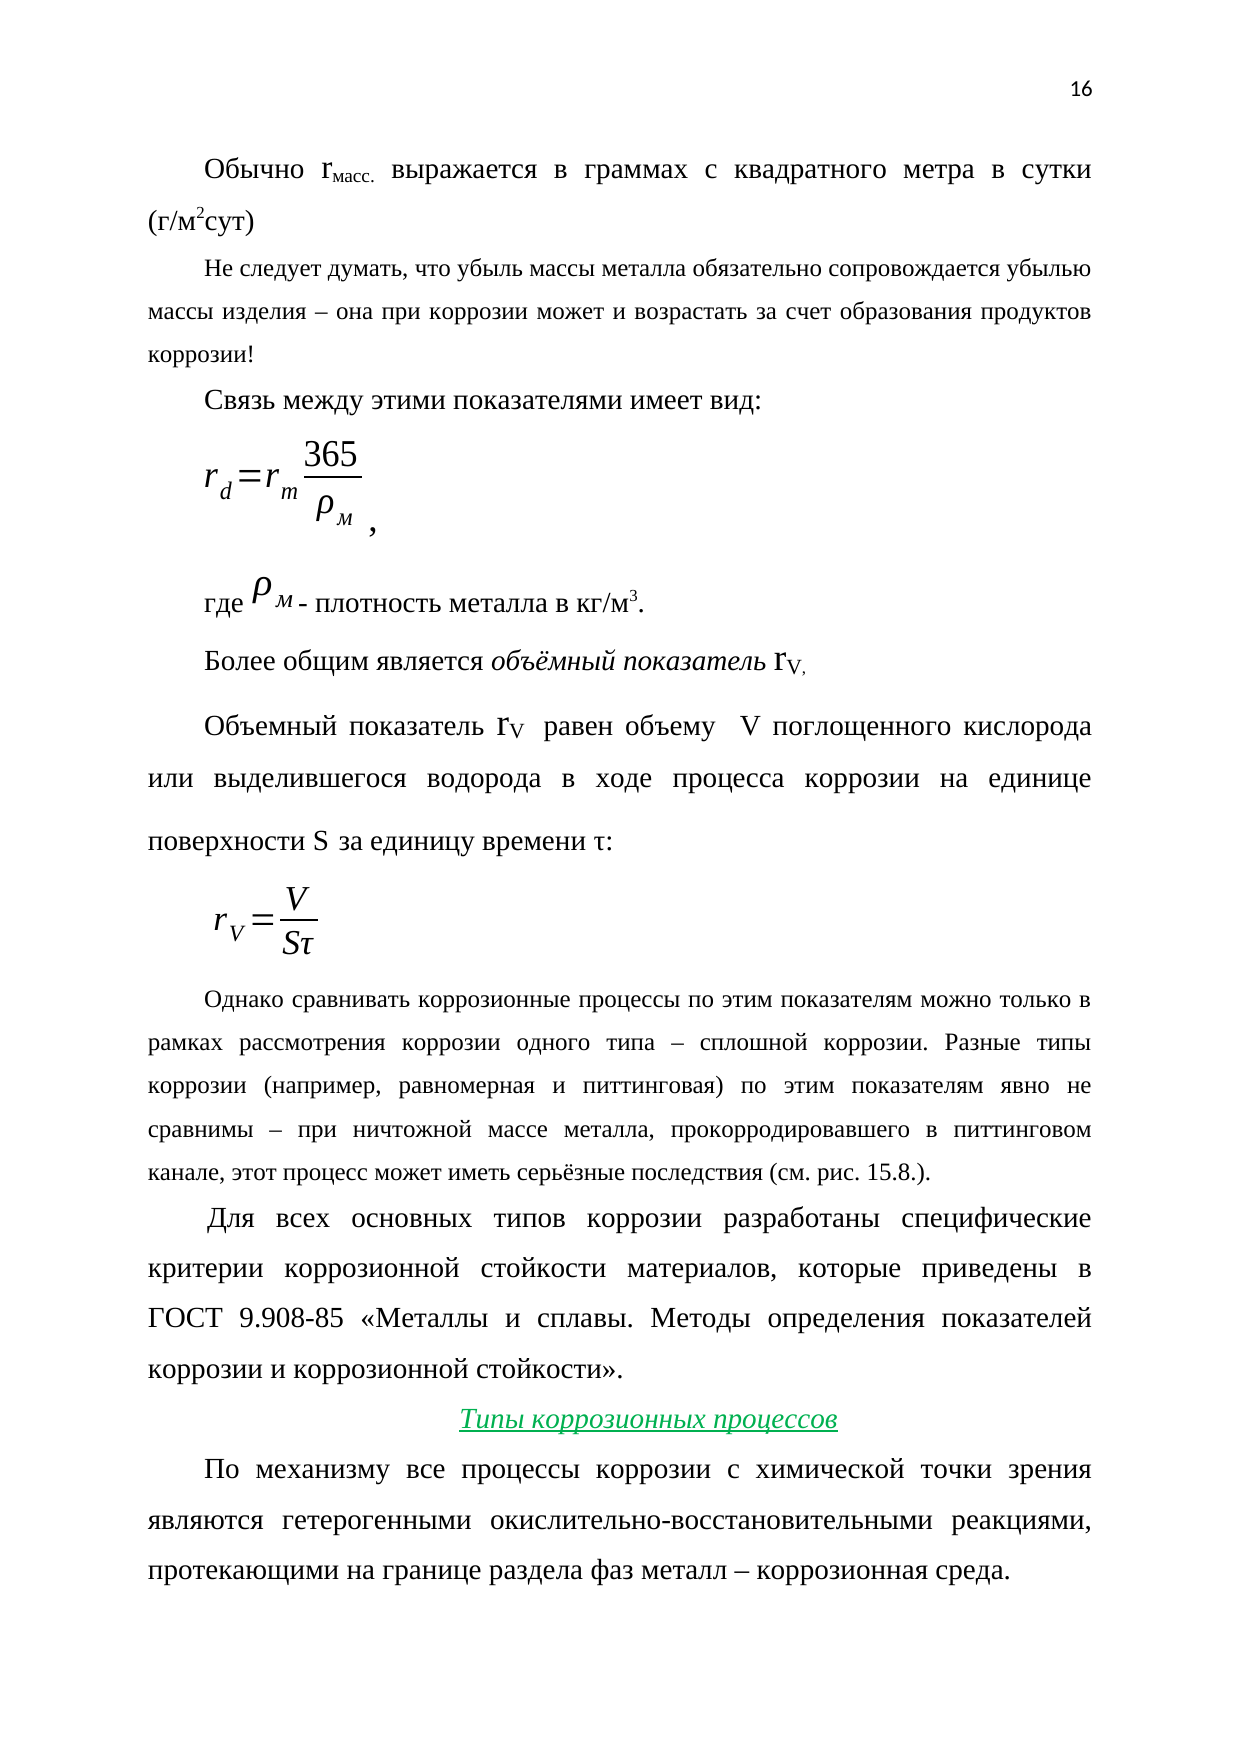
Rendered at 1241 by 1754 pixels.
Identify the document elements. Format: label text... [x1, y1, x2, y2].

text , [148, 433, 1092, 539]
text Объемный показатель rV равен объему V поглощенного кислорода или выделившегося водорода в ходе процесса коррозии на единице поверхности S за единицу времени τ: [148, 700, 1092, 858]
text Однако сравнивать коррозионные процессы по этим показателям можно только в рамках рассмотрения коррозии одного типа – сплошной коррозии. Разные типы коррозии (например, равномерная и питтинговая) по этим показателям явно не сравнимы – при ничтожной массе металла, прокорродировавшего в питтинговом канале, этот процесс может иметь серьёзные последствия (см. рис. 15.8.). [148, 984, 1092, 1186]
text Связь между этими показателями имеет вид: [148, 382, 1092, 416]
text Для всех основных типов коррозии разработаны специфические критерии коррозионной стойкости материалов, которые приведены в ГОСТ 9.908-85 «Металлы и сплавы. Методы определения показателей коррозии и коррозионной стойкости». [148, 1200, 1092, 1384]
text Типы коррозионных процессов [148, 1401, 1092, 1435]
text По механизму все процессы коррозии с химической точки зрения являются гетерогенными окислительно-восстановительными реакциями, протекающими на границе раздела фаз металл – коррозионная среда. [148, 1451, 1092, 1586]
text Более общим является объёмный показатель rV, [148, 636, 1092, 679]
text Не следует думать, что убыль массы металла обязательно сопровождается убылью массы изделия – она при коррозии может и возрастать за счет образования продуктов коррозии! [148, 253, 1092, 368]
text где - плотность металла в кг/м3. [148, 561, 1092, 619]
text Обычно rмасс. выражается в граммах с квадратного метра в сутки (г/м2сут) [148, 148, 1092, 236]
